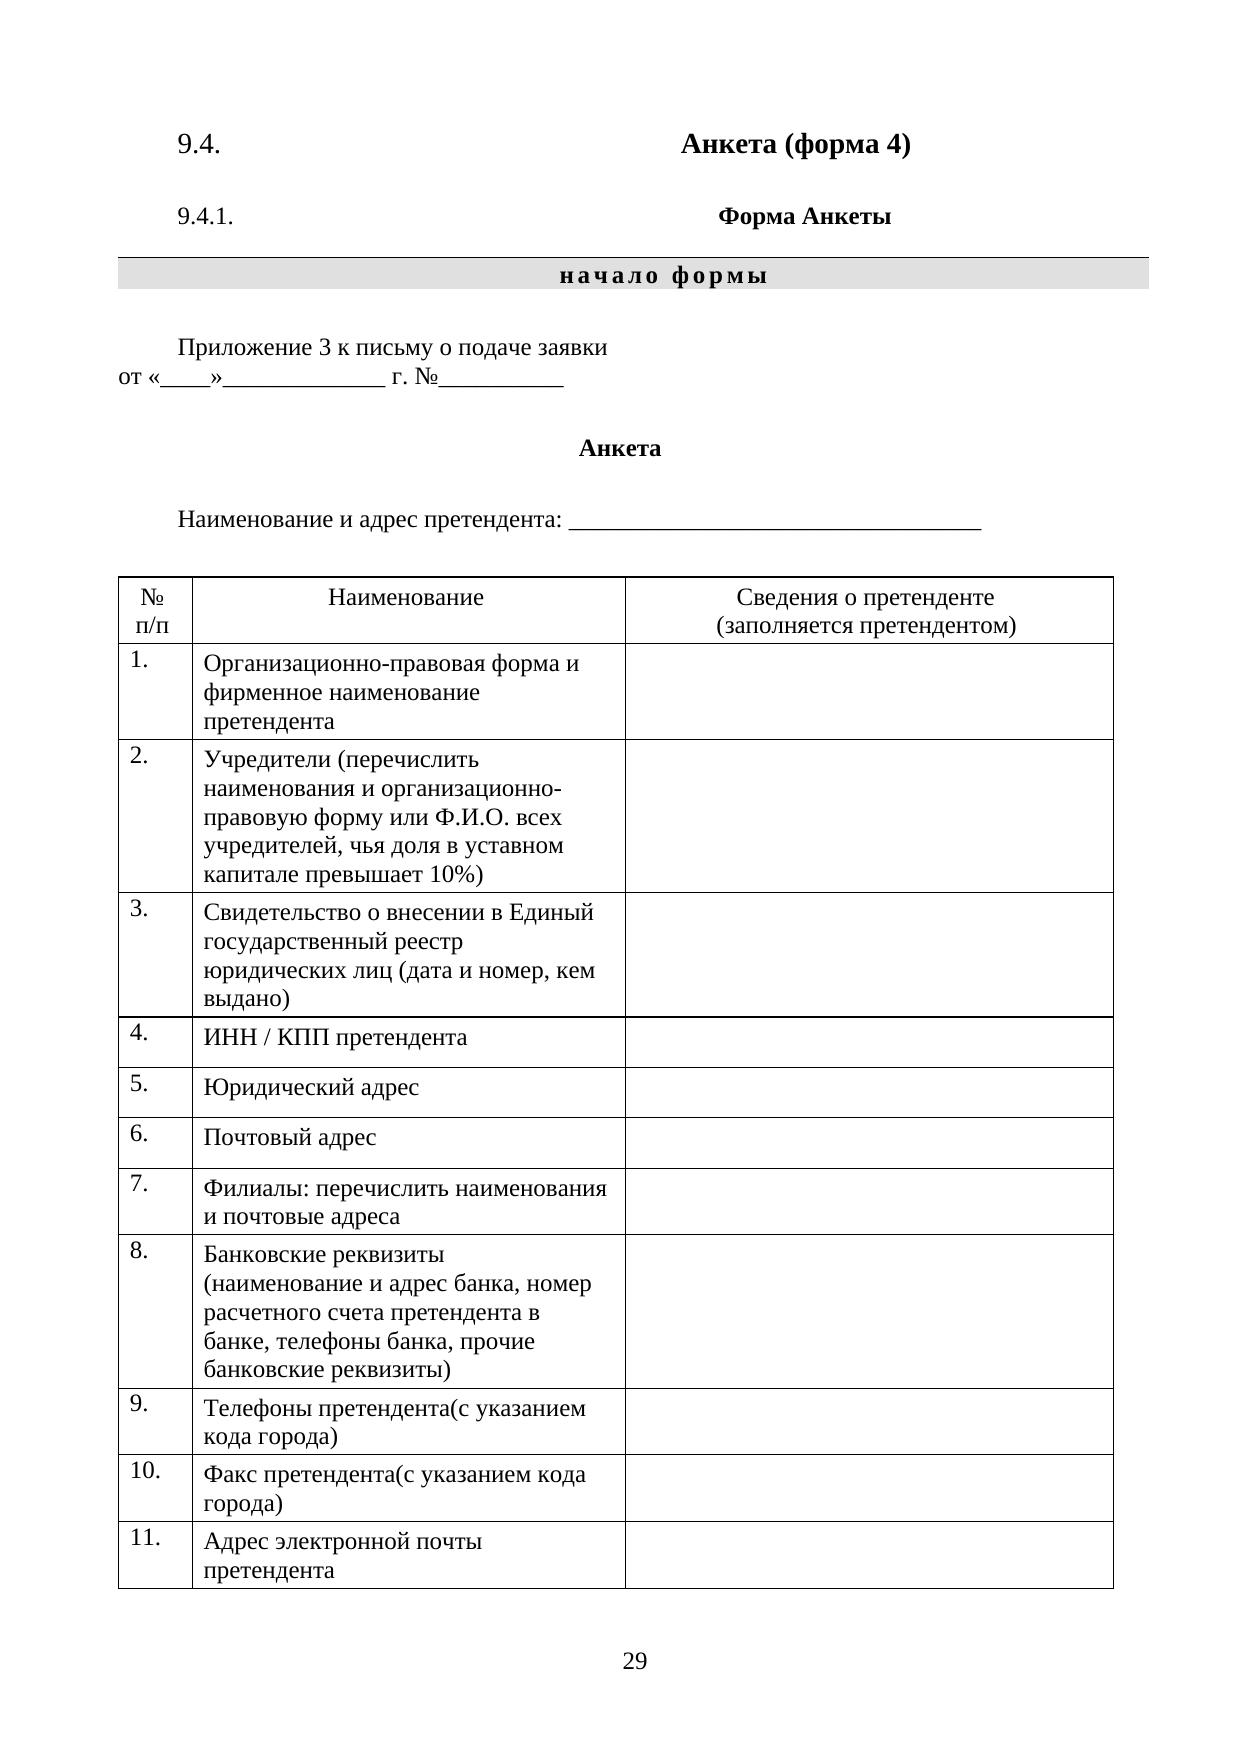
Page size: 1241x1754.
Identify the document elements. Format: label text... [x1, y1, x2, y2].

table_cell Учредители (перечислить наименования и организационно-правовую форму или Ф.И.О. всех учредителей, чья доля в уставном капитале превышает 10%) [193, 740, 625, 892]
table_cell [626, 1068, 1113, 1117]
table_cell [119, 1389, 192, 1454]
table_cell [119, 1018, 192, 1067]
text начало формы [118, 258, 1149, 289]
table_cell Организационно-правовая форма и фирменное наименование претендента [193, 644, 625, 739]
table_cell [119, 740, 192, 892]
table_cell [119, 1118, 192, 1167]
table_cell Юридический адрес [193, 1068, 625, 1117]
table_cell Телефоны претендента(с указанием кода города) [193, 1389, 625, 1454]
table_cell [626, 1169, 1113, 1234]
table_cell Факс претендента(с указанием кода города) [193, 1455, 625, 1521]
table_header № п/п [119, 578, 192, 643]
table_cell [626, 1118, 1113, 1167]
table_cell ИНН / КПП претендента [193, 1018, 625, 1067]
table_cell Филиалы: перечислить наименования и почтовые адреса [193, 1169, 625, 1234]
table_cell [119, 1169, 192, 1234]
table_cell [119, 644, 192, 739]
table_cell [626, 740, 1113, 892]
text Наименование и адрес претендента: _________________________________ [118, 504, 1152, 533]
table_cell [626, 893, 1113, 1016]
table_cell Адрес электронной почты претендента [193, 1522, 625, 1588]
table_header Наименование [193, 578, 625, 643]
table_cell [119, 1455, 192, 1521]
table_cell Банковские реквизиты (наименование и адрес банка, номер расчетного счета претендента в банке, телефоны банка, прочие банковские реквизиты) [193, 1235, 625, 1387]
table_header Сведения о претенденте (заполняется претендентом) [626, 578, 1113, 643]
list Анкета (форма 4) [118, 126, 1152, 160]
table_cell [626, 1455, 1113, 1521]
table_cell Почтовый адрес [193, 1118, 625, 1167]
table_cell Свидетельство о внесении в Единый государственный реестр юридических лиц (дата и номер, кем выдано) [193, 893, 625, 1016]
table_cell [626, 1018, 1113, 1067]
text Анкета [118, 433, 1152, 461]
table_cell [626, 1235, 1113, 1387]
table_cell [626, 1522, 1113, 1588]
table_cell [626, 644, 1113, 739]
list Форма Анкеты [118, 201, 1152, 230]
table_cell [119, 1522, 192, 1588]
text Приложение 3 к письму о подаче заявки от «____»_____________ г. №__________ [118, 332, 1152, 389]
table_cell [119, 1068, 192, 1117]
table_cell [119, 1235, 192, 1387]
table_cell [626, 1389, 1113, 1454]
table_cell [119, 893, 192, 1016]
